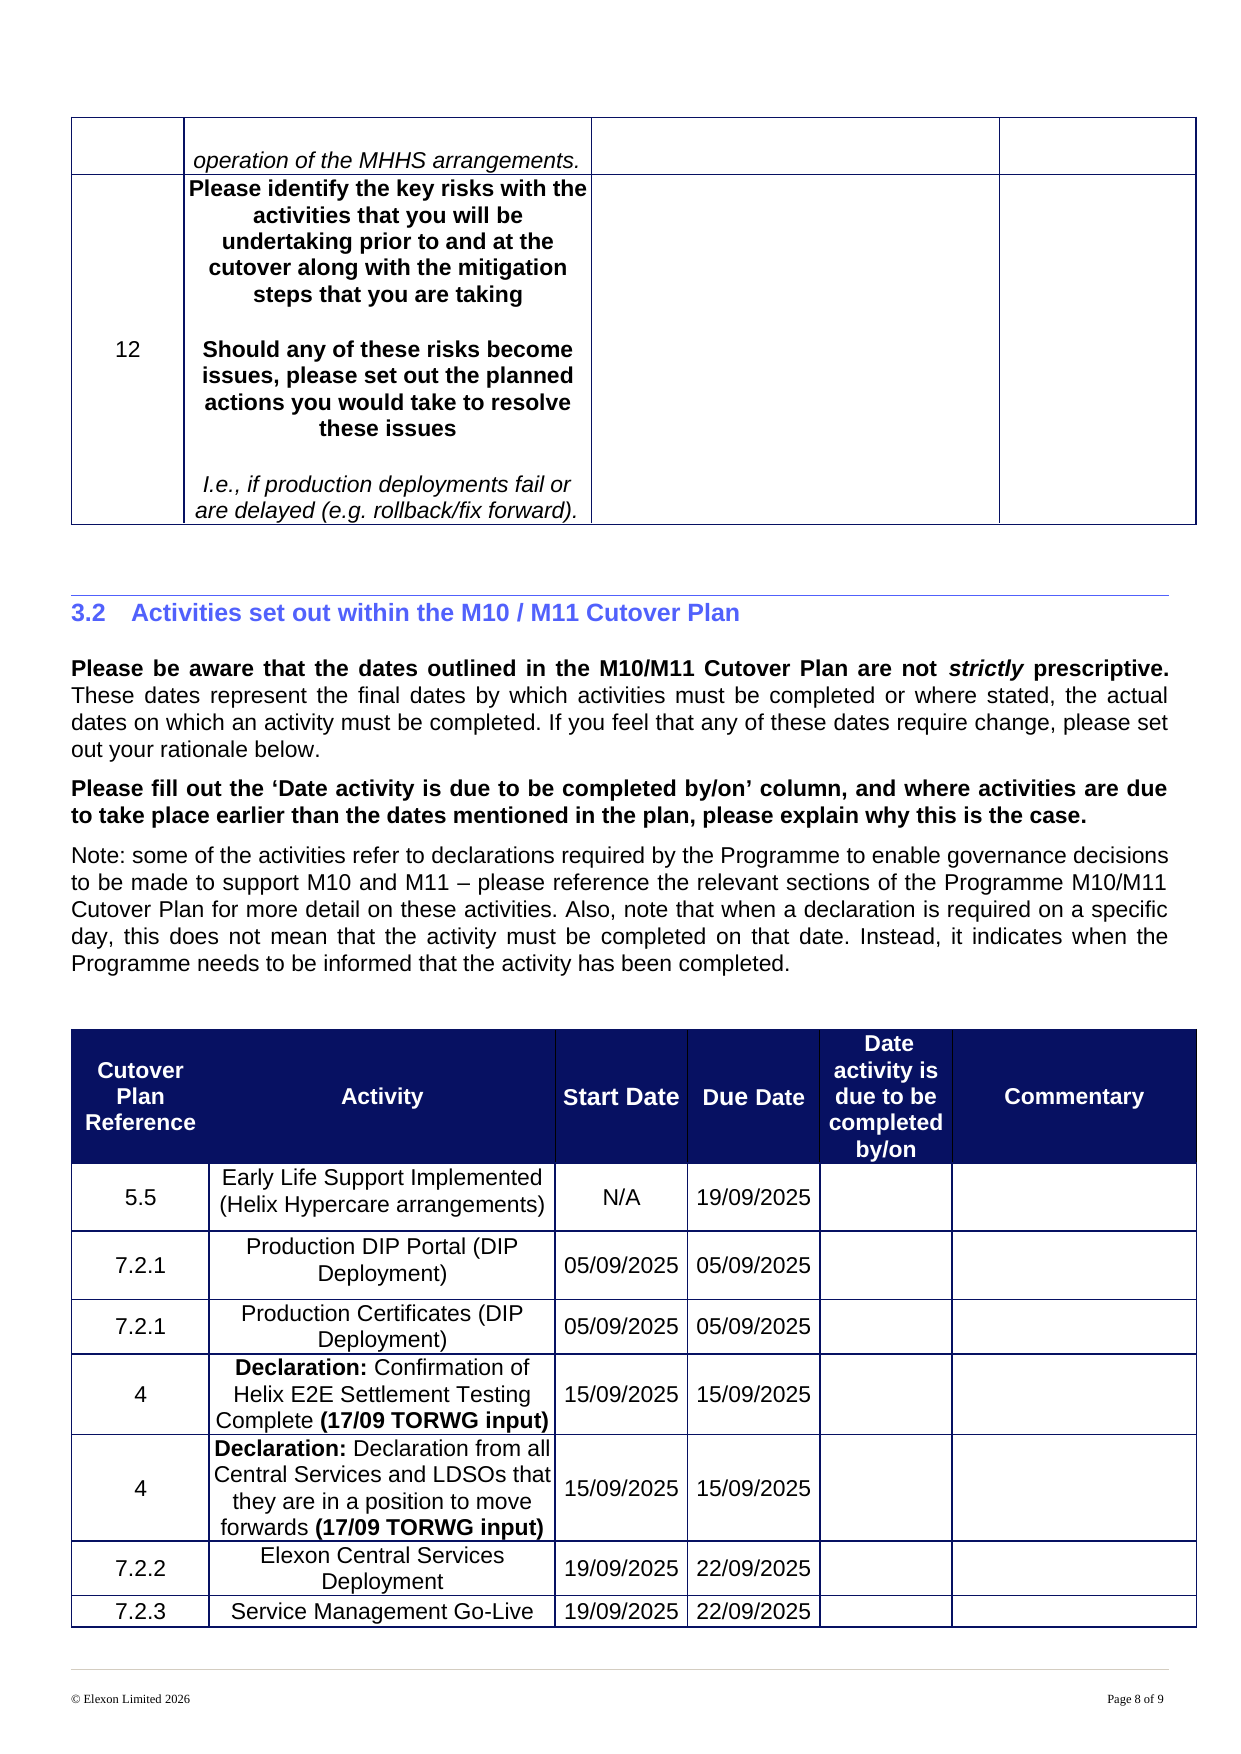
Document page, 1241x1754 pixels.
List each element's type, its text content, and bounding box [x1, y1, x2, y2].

table_header Start Date [556, 1030, 687, 1162]
table_cell Early Life Support Implemented (Helix Hypercare arrangements) [210, 1164, 554, 1230]
table_cell Production DIP Portal (DIP Deployment) [210, 1232, 554, 1298]
table_cell [953, 1164, 1196, 1230]
table_cell [821, 1435, 951, 1540]
table_cell [821, 1596, 951, 1626]
table_header Date activity is due to be completed by/on [820, 1030, 952, 1162]
table_cell 7.2.1 [72, 1300, 208, 1353]
table_cell 4 [72, 1355, 208, 1433]
table_cell Please identify the key risks with the activities that you will be undertaking prior to and at the cutover along with the mitigation steps that you are taking Should any of these risks become issues, please set out the planned actions you would take to resolve these issues I.e., if production deployments fail or are delayed (e.g. rollback/fix forward). [185, 175, 591, 523]
table_cell [953, 1435, 1196, 1540]
table_cell 7.2.3 [72, 1596, 208, 1626]
table_cell 15/09/2025 [556, 1355, 687, 1433]
table_cell [953, 1300, 1196, 1353]
table_cell 05/09/2025 [688, 1300, 819, 1353]
table_cell 15/09/2025 [688, 1435, 819, 1540]
table_cell 05/09/2025 [556, 1232, 687, 1298]
table_cell [821, 1300, 951, 1353]
table_cell Declaration: Declaration from all Central Services and LDSOs that they are in a position to move forwards (17/09 TORWG input) [210, 1435, 554, 1540]
table_cell [953, 1596, 1196, 1626]
table_cell [592, 118, 999, 174]
table_cell 22/09/2025 [688, 1596, 819, 1626]
text Please fill out the ‘Date activity is due to be completed by/on’ column, and where activities are due to take place earlier than the dates mentioned in the plan, please explain why this is the case. [71, 774, 1169, 829]
subtitle Activities set out within the M10 / M11 Cutover Plan [71, 596, 1169, 627]
table_header Cutover Plan Reference [72, 1030, 208, 1162]
table_cell 15/09/2025 [688, 1355, 819, 1433]
table_cell [821, 1355, 951, 1433]
table_cell 05/09/2025 [688, 1232, 819, 1298]
table_cell 12 [72, 175, 183, 523]
table_cell 19/09/2025 [556, 1596, 687, 1626]
text Please be aware that the dates outlined in the M10/M11 Cutover Plan are not strictly prescriptive. These dates represent the final dates by which activities must be completed or where stated, the actual dates on which an activity must be completed. If you feel that any of these dates require change, please set out your rationale below. [71, 654, 1169, 762]
table_cell 22/09/2025 [688, 1542, 819, 1595]
table_cell Service Management Go-Live [210, 1596, 554, 1626]
table_cell 7.2.1 [72, 1232, 208, 1298]
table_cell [185, 118, 591, 174]
table_cell [821, 1164, 951, 1230]
table_cell [821, 1542, 951, 1595]
table_cell 4 [72, 1435, 208, 1540]
table_cell [953, 1355, 1196, 1433]
table_cell Elexon Central Services Deployment [210, 1542, 554, 1595]
table_cell [592, 175, 999, 523]
table_cell 15/09/2025 [556, 1435, 687, 1540]
table_cell Production Certificates (DIP Deployment) [210, 1300, 554, 1353]
table_cell [953, 1232, 1196, 1298]
table_cell 5.5 [72, 1164, 208, 1230]
table_cell [1000, 175, 1195, 523]
table_cell [953, 1542, 1196, 1595]
table_cell N/A [556, 1164, 687, 1230]
table_cell [1000, 118, 1195, 174]
table_header Due Date [688, 1030, 819, 1162]
table_cell [821, 1232, 951, 1298]
table_cell 19/09/2025 [556, 1542, 687, 1595]
table_cell 7.2.2 [72, 1542, 208, 1595]
table_cell 19/09/2025 [688, 1164, 819, 1230]
table_header Activity [210, 1030, 555, 1162]
text Note: some of the activities refer to declarations required by the Programme to enable governance decisions to be made to support M10 and M11 – please reference the relevant sections of the Programme M10/M11 Cutover Plan for more detail on these activities. Also, note that when a declaration is required on a specific day, this does not mean that the activity must be completed on that date. Instead, it indicates when the Programme needs to be informed that the activity has been completed. [71, 841, 1169, 977]
table_cell 11 [72, 118, 183, 174]
table_cell 05/09/2025 [556, 1300, 687, 1353]
table_cell Declaration: Confirmation of Helix E2E Settlement Testing Complete (17/09 TORWG input) [210, 1355, 554, 1433]
table_header Commentary [953, 1030, 1196, 1162]
